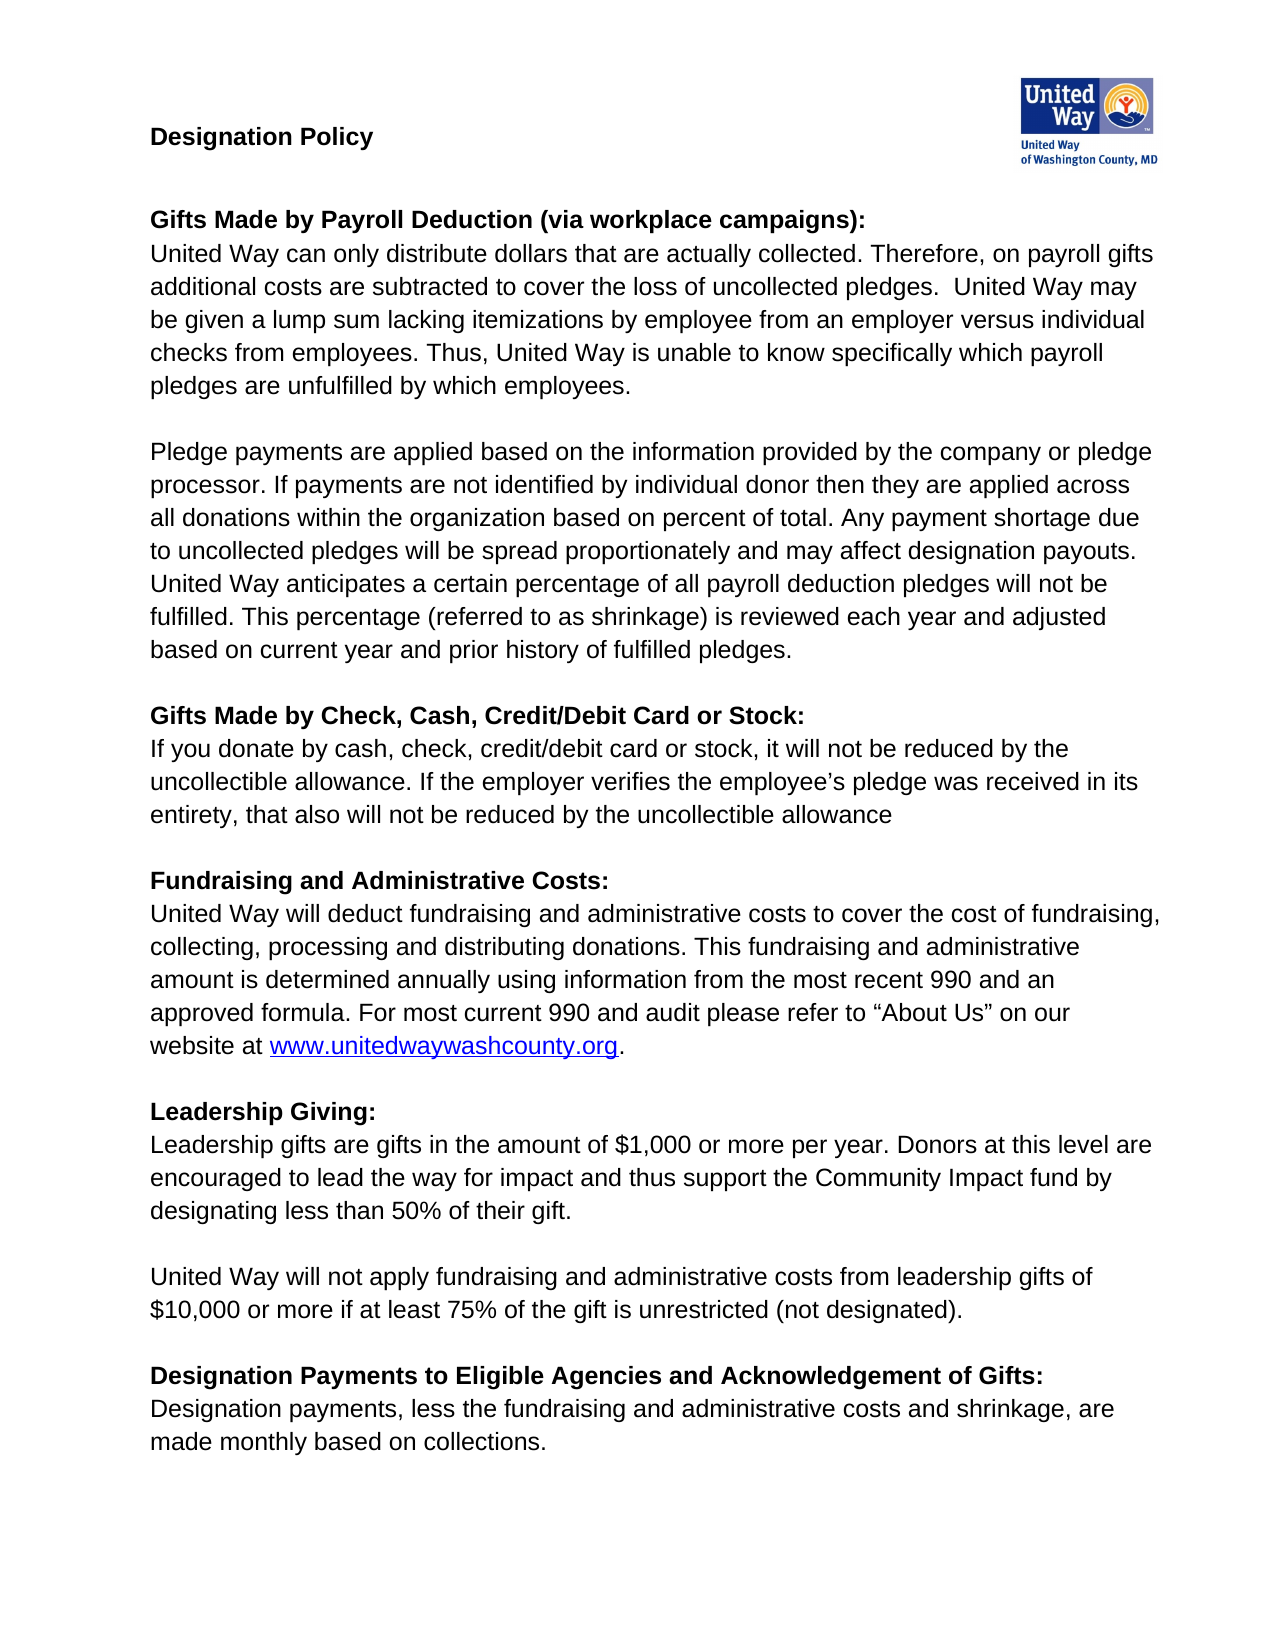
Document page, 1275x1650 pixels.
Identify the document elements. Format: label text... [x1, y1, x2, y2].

text Leadership Giving: [150, 1097, 1162, 1126]
text Pledge payments are applied based on the information provided by the company or pledge processor. If payments are not identified by individual donor then they are applied across all donations within the organization based on percent of total. Any payment shortage due to uncollected pledges will be spread proportionately and may affect designation payouts. [150, 437, 1162, 564]
text United Way will deduct fundraising and administrative costs to cover the cost of fundraising, collecting, processing and distributing donations. This fundraising and administrative amount is determined annually using information from the most recent 990 and an approved formula. For most current 990 and audit please refer to “About Us” on our website at www.unitedwaywashcounty.org. [150, 899, 1162, 1060]
text Fundraising and Administrative Costs: [150, 866, 1162, 895]
text Designation Payments to Eligible Agencies and Acknowledgement of Gifts: [150, 1361, 1162, 1390]
text Leadership gifts are gifts in the amount of $1,000 or more per year. Donors at this level are encouraged to lead the way for impact and thus support the Community Impact fund by designating less than 50% of their gift. [150, 1130, 1162, 1225]
picture [1012, 75, 1163, 173]
text United Way anticipates a certain percentage of all payroll deduction pledges will not be fulfilled. This percentage (referred to as shrinkage) is reviewed each year and adjusted based on current year and prior history of fulfilled pledges. [150, 569, 1162, 663]
text Gifts Made by Check, Cash, Credit/Debit Card or Stock: [150, 701, 1162, 729]
text United Way can only distribute dollars that are actually collected. Therefore, on payroll gifts additional costs are subtracted to cover the loss of uncollected pledges. United Way may be given a lump sum lacking itemizations by employee from an employer versus individual checks from employees. Thus, United Way is unable to know specifically which payroll pledges are unfulfilled by which employees. [150, 238, 1162, 399]
text Designation payments, less the fundraising and administrative costs and shrinkage, are made monthly based on collections. [150, 1394, 1162, 1456]
text United Way will not apply fundraising and administrative costs from leadership gifts of $10,000 or more if at least 75% of the gift is unrestricted (not designated). [150, 1262, 1162, 1324]
text If you donate by cash, check, credit/debit card or stock, it will not be reduced by the uncollectible allowance. If the employer verifies the employee’s pledge was received in its entirety, that also will not be reduced by the uncollectible allowance [150, 734, 1162, 829]
text Gifts Made by Payroll Deduction (via workplace campaigns): [150, 172, 1162, 234]
